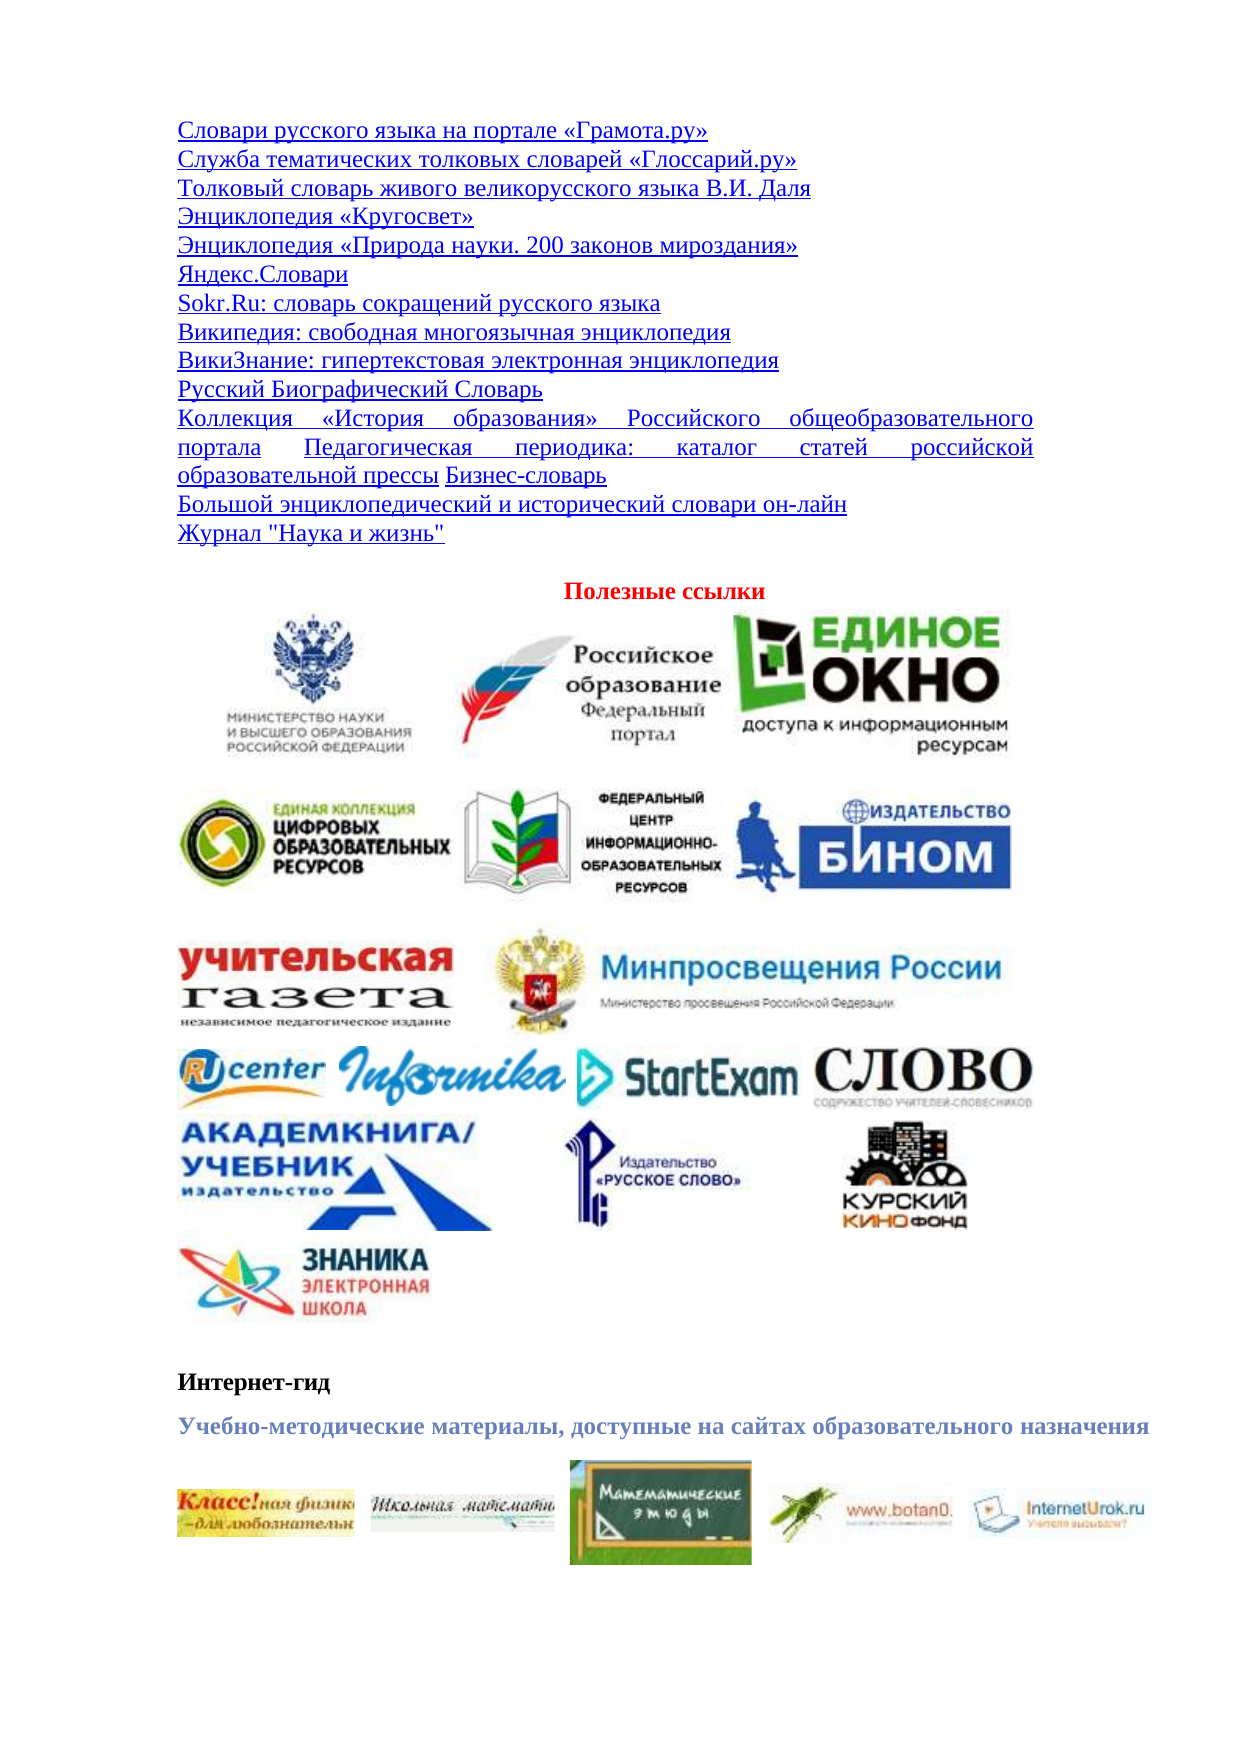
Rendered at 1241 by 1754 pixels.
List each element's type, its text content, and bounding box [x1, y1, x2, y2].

picture [370, 1494, 555, 1532]
text Большой энциклопедический и исторический словари он-лайн Журнал "Наука и жизнь" [177, 516, 847, 547]
picture [577, 1046, 801, 1110]
picture [177, 1049, 326, 1110]
text Коллекция «История образования» Российского общеобразовательного портала Педагогическая периодика: каталог статей российской образовательной прессы Бизнес-словарь [177, 429, 1033, 489]
text Энциклопедия «Природа науки. 200 законов мироздания» Яндекс.Словари [177, 230, 826, 288]
picture [813, 1046, 1034, 1110]
picture [339, 1046, 566, 1106]
text Учебно-методические материалы, доступные на сайтах образовательного назначения [177, 1411, 1163, 1440]
text Интернет-гид [177, 1367, 1163, 1396]
picture [499, 1118, 1019, 1231]
text Большой энциклопедический и исторический словари он-лайн Журнал "Наука и жизнь" [177, 489, 847, 514]
text Коллекция «История образования» Российского общеобразовательного портала Педагогическая периодика: каталог статей российской образовательной прессы Бизнес-словарь [177, 403, 1033, 428]
picture [769, 1483, 953, 1543]
text Словари русского языка на портале «Грамота.ру» Служба тематических толковых словарей «Глоссарий.ру» [177, 115, 797, 169]
picture [177, 940, 454, 1027]
picture [569, 1460, 752, 1565]
text Sokr.Ru: словарь сокращений русского языка Википедия: свободная многоязычная энциклопедия ВикиЗнание: гипертекстовая электронная энциклопедия Русский Биографический Словарь [177, 288, 783, 403]
text Полезные ссылки [198, 576, 1131, 605]
text Толковый словарь живого великорусского языка В.И. Даля Энциклопедия «Кругосвет» [177, 173, 826, 230]
picture [968, 1488, 1152, 1538]
picture [177, 1489, 355, 1537]
picture [177, 609, 1015, 1041]
picture [177, 1114, 493, 1324]
